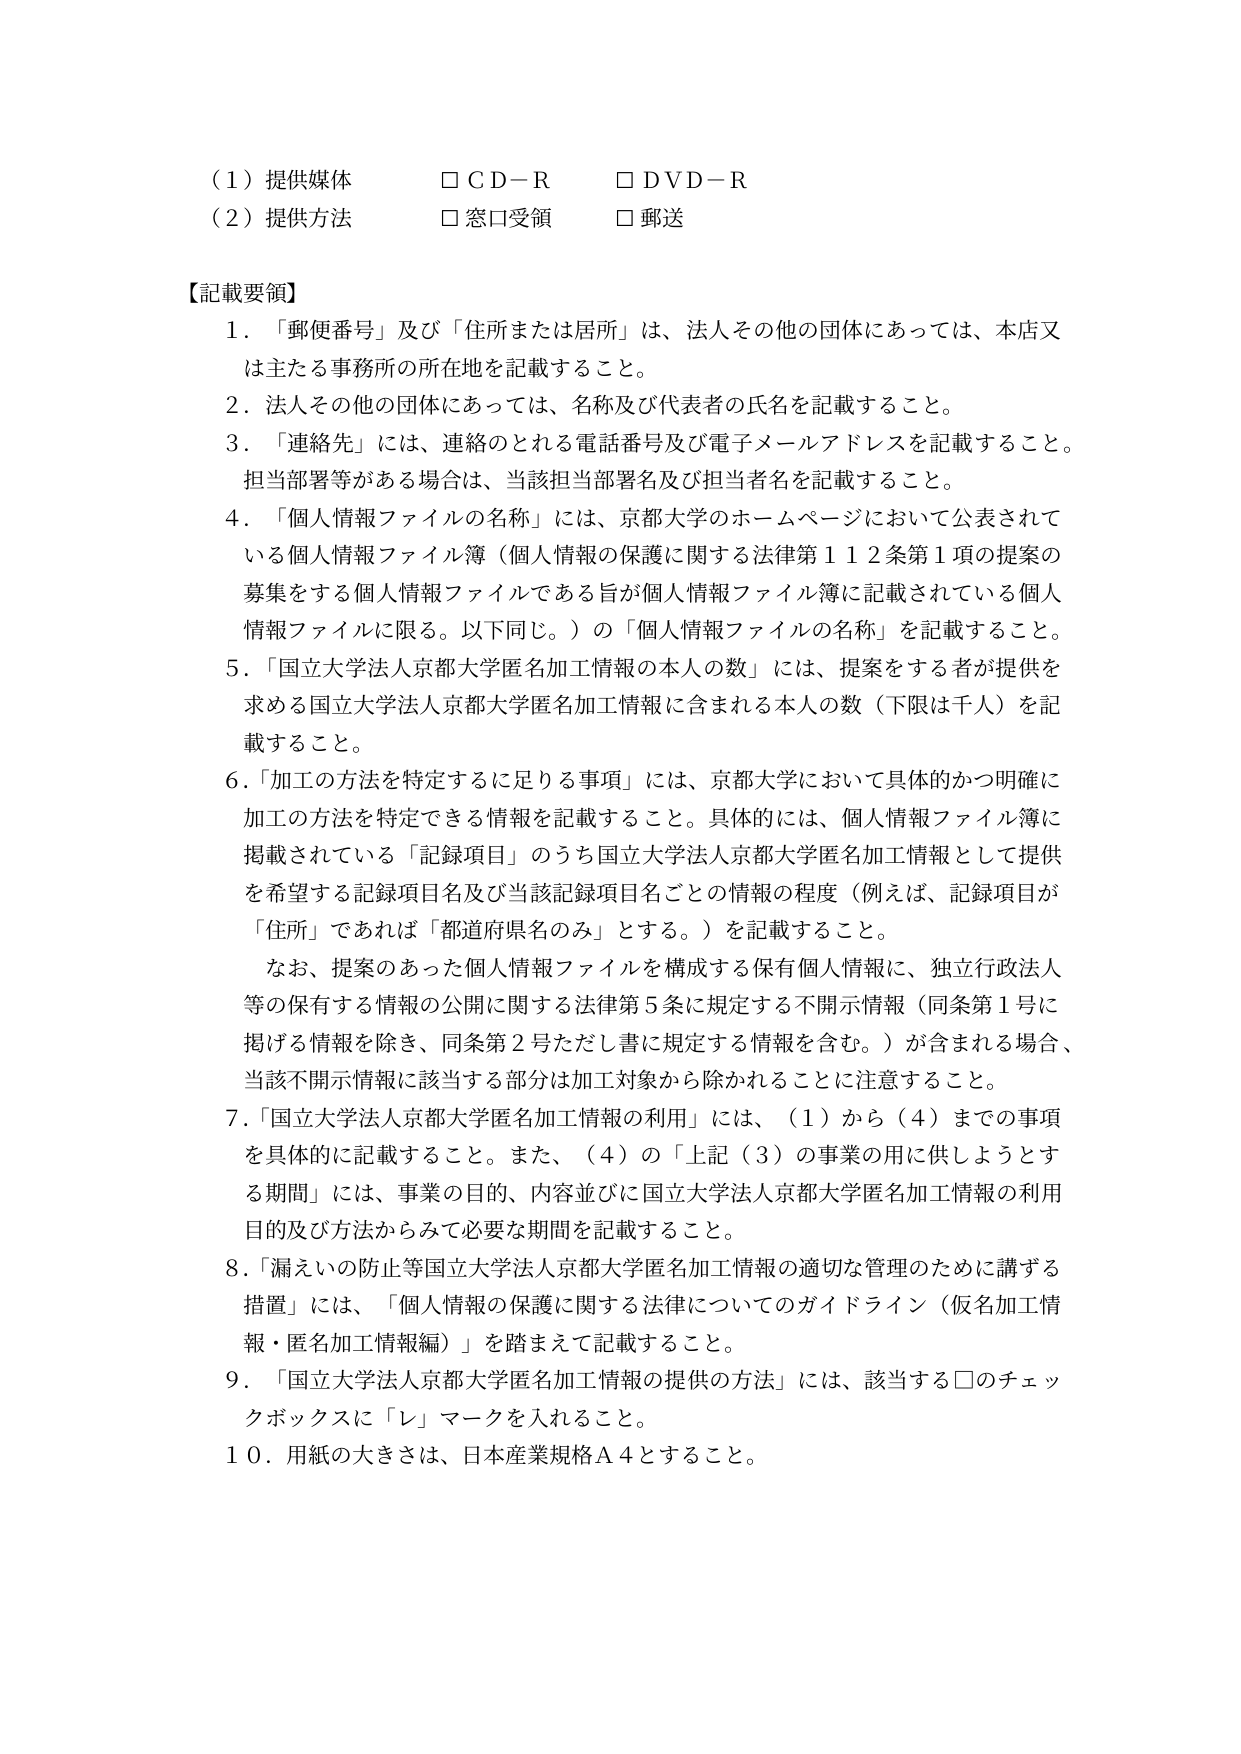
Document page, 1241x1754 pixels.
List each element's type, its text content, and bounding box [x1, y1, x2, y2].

text ３．「連絡先」には、連絡のとれる電話番号及び電子メールアドレスを記載すること。担当部署等がある場合は、当該担当部署名及び担当者名を記載すること。 [221, 423, 1063, 498]
text ５. 「国立大学法人京都大学匿名加工情報の本人の数」には、提案をする者が提供を求める国立大学法人京都大学匿名加工情報に含まれる本人の数（下限は千人）を記載すること。 [221, 648, 1063, 761]
text （１）提供媒体 ＣＤ－Ｒ ＤＶＤ－Ｒ [177, 161, 1063, 198]
text （２）提供方法 窓口受領 郵送 [177, 198, 1063, 236]
text １０．用紙の大きさは、日本産業規格Ａ４とすること。 [221, 1436, 1063, 1473]
text ８.「漏えいの防止等国立大学法人京都大学匿名加工情報の適切な管理のために講ずる措置」には、「個人情報の保護に関する法律についてのガイドライン（仮名加工情報・匿名加工情報編）」を踏まえて記載すること。 [221, 1248, 1063, 1361]
text ６.「加工の方法を特定するに足りる事項」には、京都大学において具体的かつ明確に加工の方法を特定できる情報を記載すること。具体的には、個人情報ファイル簿に掲載されている「記録項目」のうち国立大学法人京都大学匿名加工情報として提供を希望する記録項目名及び当該記録項目名ごとの情報の程度（例えば、記録項目が「住所」であれば「都道府県名のみ」とする。）を記載すること。 [221, 761, 1063, 948]
text １．「郵便番号」及び「住所または居所」は、法人その他の団体にあっては、本店又は主たる事務所の所在地を記載すること。 [221, 311, 1063, 386]
text 【記載要領】 [177, 273, 1063, 311]
text なお、提案のあった個人情報ファイルを構成する保有個人情報に、独立行政法人等の保有する情報の公開に関する法律第５条に規定する不開示情報（同条第１号に掲げる情報を除き、同条第２号ただし書に規定する情報を含む。）が含まれる場合、当該不開示情報に該当する部分は加工対象から除かれることに注意すること。 [243, 948, 1063, 1098]
text ９．「国立大学法人京都大学匿名加工情報の提供の方法」には、該当する□のチェックボックスに「レ」マークを入れること。 [221, 1361, 1063, 1436]
text ２．法人その他の団体にあっては、名称及び代表者の氏名を記載すること。 [221, 386, 1063, 423]
text ７.「国立大学法人京都大学匿名加工情報の利用」には、（１）から（４）までの事項を具体的に記載すること。また、（４）の「上記（３）の事業の用に供しようとする期間」には、事業の目的、内容並びに国立大学法人京都大学匿名加工情報の利用目的及び方法からみて必要な期間を記載すること。 [221, 1098, 1063, 1248]
text ４．「個人情報ファイルの名称」には、京都大学のホームページにおいて公表されている個人情報ファイル簿（個人情報の保護に関する法律第１１２条第１項の提案の募集をする個人情報ファイルである旨が個人情報ファイル簿に記載されている個人情報ファイルに限る。以下同じ。）の「個人情報ファイルの名称」を記載すること。 [221, 498, 1063, 648]
